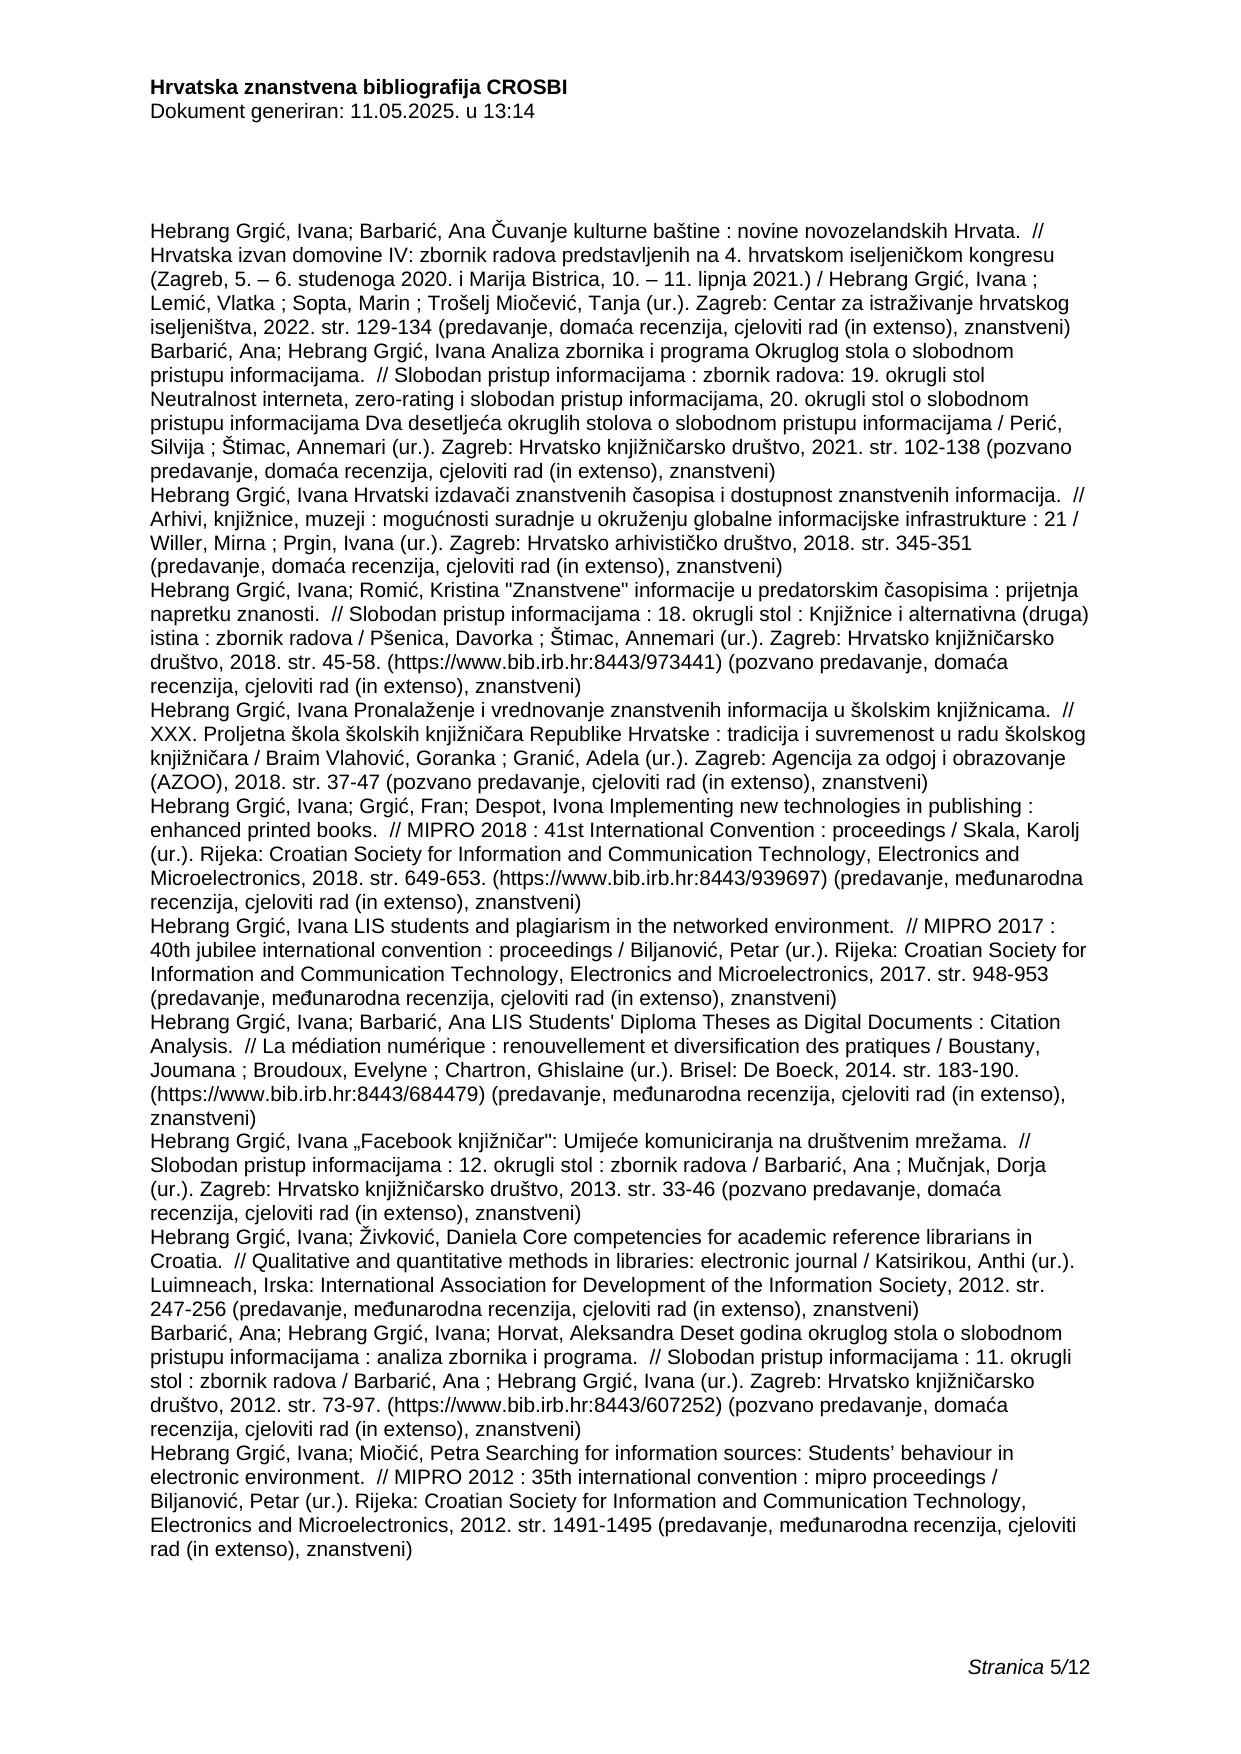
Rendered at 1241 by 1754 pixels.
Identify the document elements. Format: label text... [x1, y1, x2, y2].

text Hebrang Grgić, Ivana; Romić, Kristina [150, 578, 1090, 698]
text Hebrang Grgić, Ivana [150, 914, 1090, 1009]
text Barbarić, Ana; Hebrang Grgić, Ivana; Horvat, Aleksandra [150, 1321, 1090, 1441]
text Hebrang Grgić, Ivana; Barbarić, Ana [150, 219, 1090, 339]
text Hebrang Grgić, Ivana [150, 1129, 1090, 1225]
text Hebrang Grgić, Ivana; Grgić, Fran; Despot, Ivona [150, 794, 1090, 914]
text Hebrang Grgić, Ivana; Miočić, Petra [150, 1441, 1090, 1561]
text Hebrang Grgić, Ivana [150, 482, 1090, 578]
text Hebrang Grgić, Ivana; Živković, Daniela [150, 1225, 1090, 1321]
text Barbarić, Ana; Hebrang Grgić, Ivana [150, 339, 1090, 482]
text Hebrang Grgić, Ivana; Barbarić, Ana [150, 1009, 1090, 1129]
text Hebrang Grgić, Ivana [150, 698, 1090, 794]
